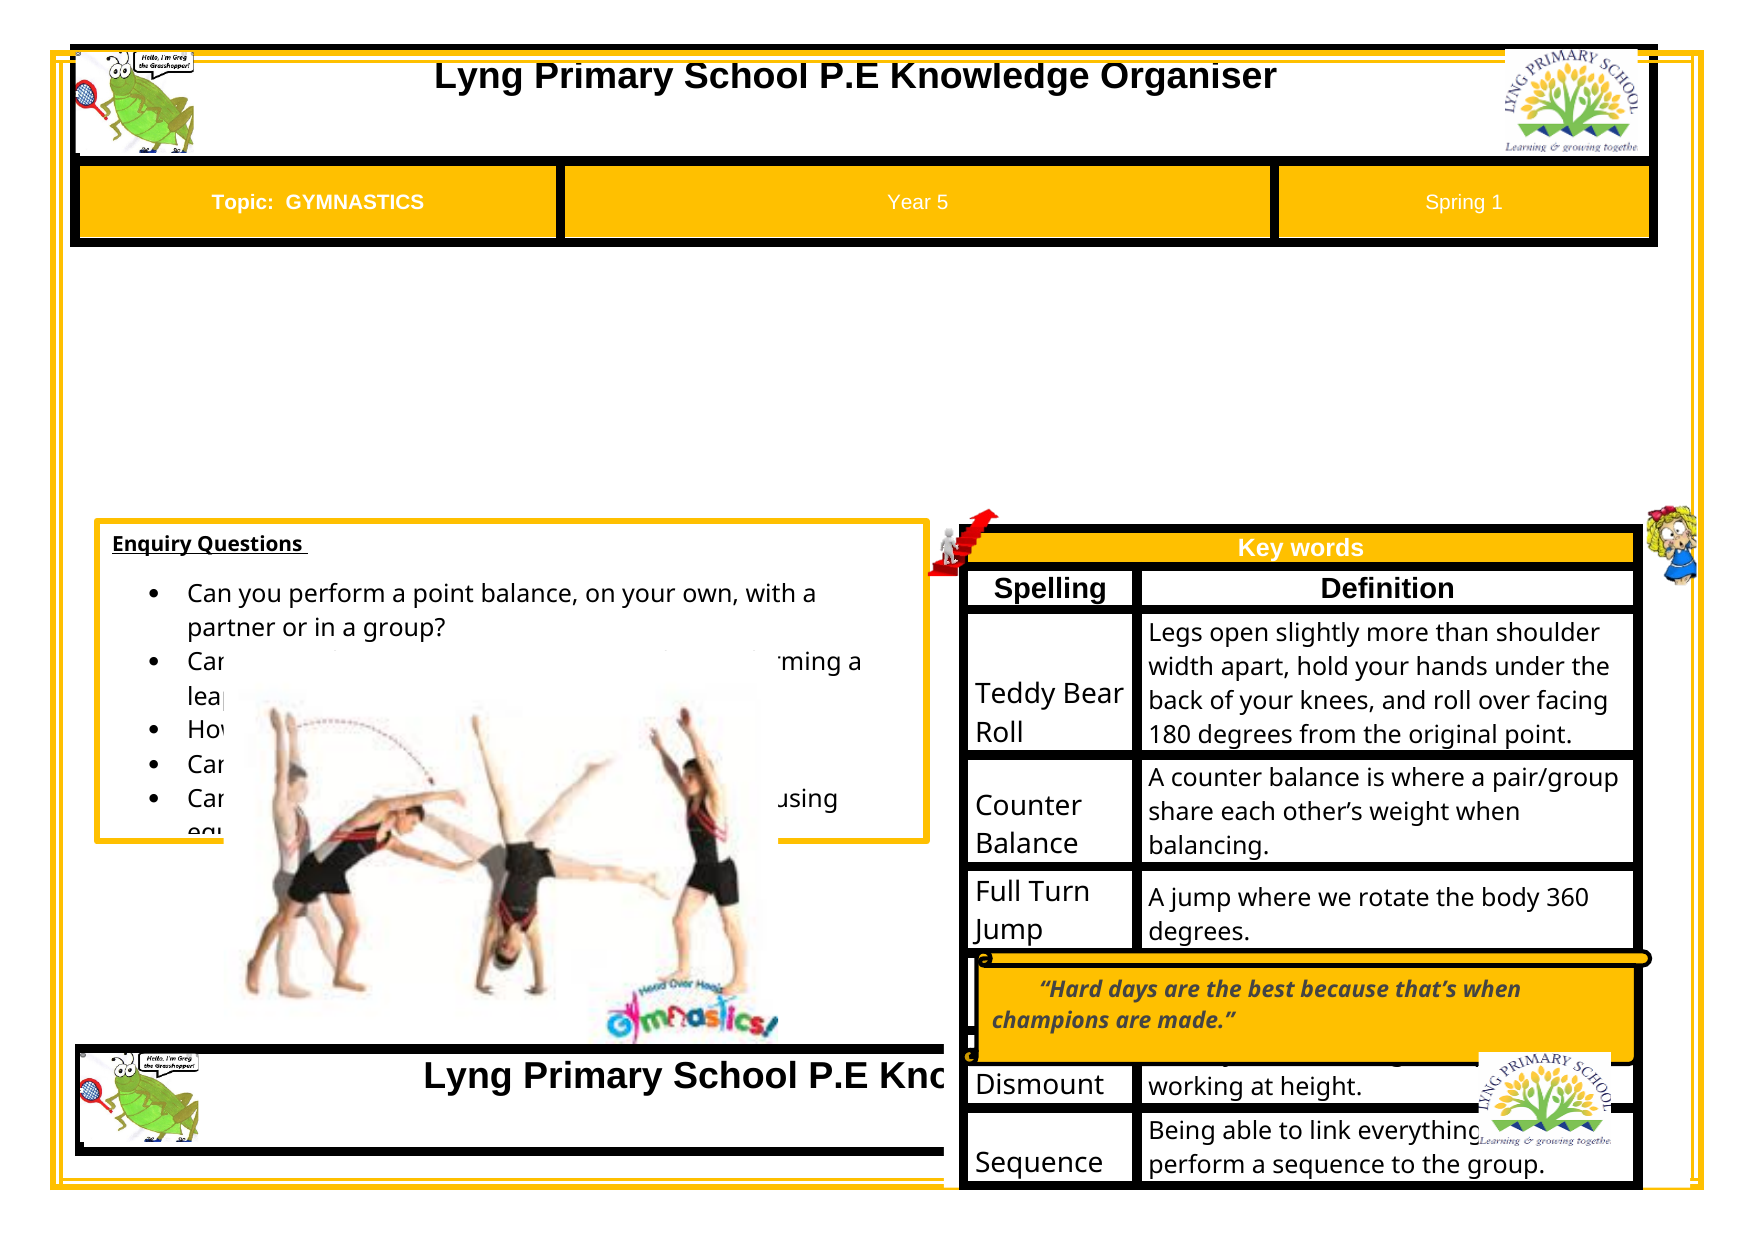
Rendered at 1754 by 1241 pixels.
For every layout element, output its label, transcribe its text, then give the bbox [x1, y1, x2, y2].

picture [79, 1053, 202, 1145]
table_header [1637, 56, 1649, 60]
picture [1641, 496, 1703, 595]
picture [1502, 49, 1637, 150]
picture [223, 651, 779, 1044]
table_cell Year 5 [565, 166, 1270, 237]
table_header Lyng Primary School P.E Knowledge Organiser [198, 63, 1649, 156]
table_cell Spring 1 [1279, 166, 1649, 237]
table_cell Topic: GYMNASTICS [80, 166, 556, 237]
table_header Lyng Primary School P.E Knowledge Organiser [84, 1054, 943, 1147]
picture [1476, 1052, 1611, 1143]
picture [926, 502, 1002, 575]
picture [75, 52, 198, 157]
